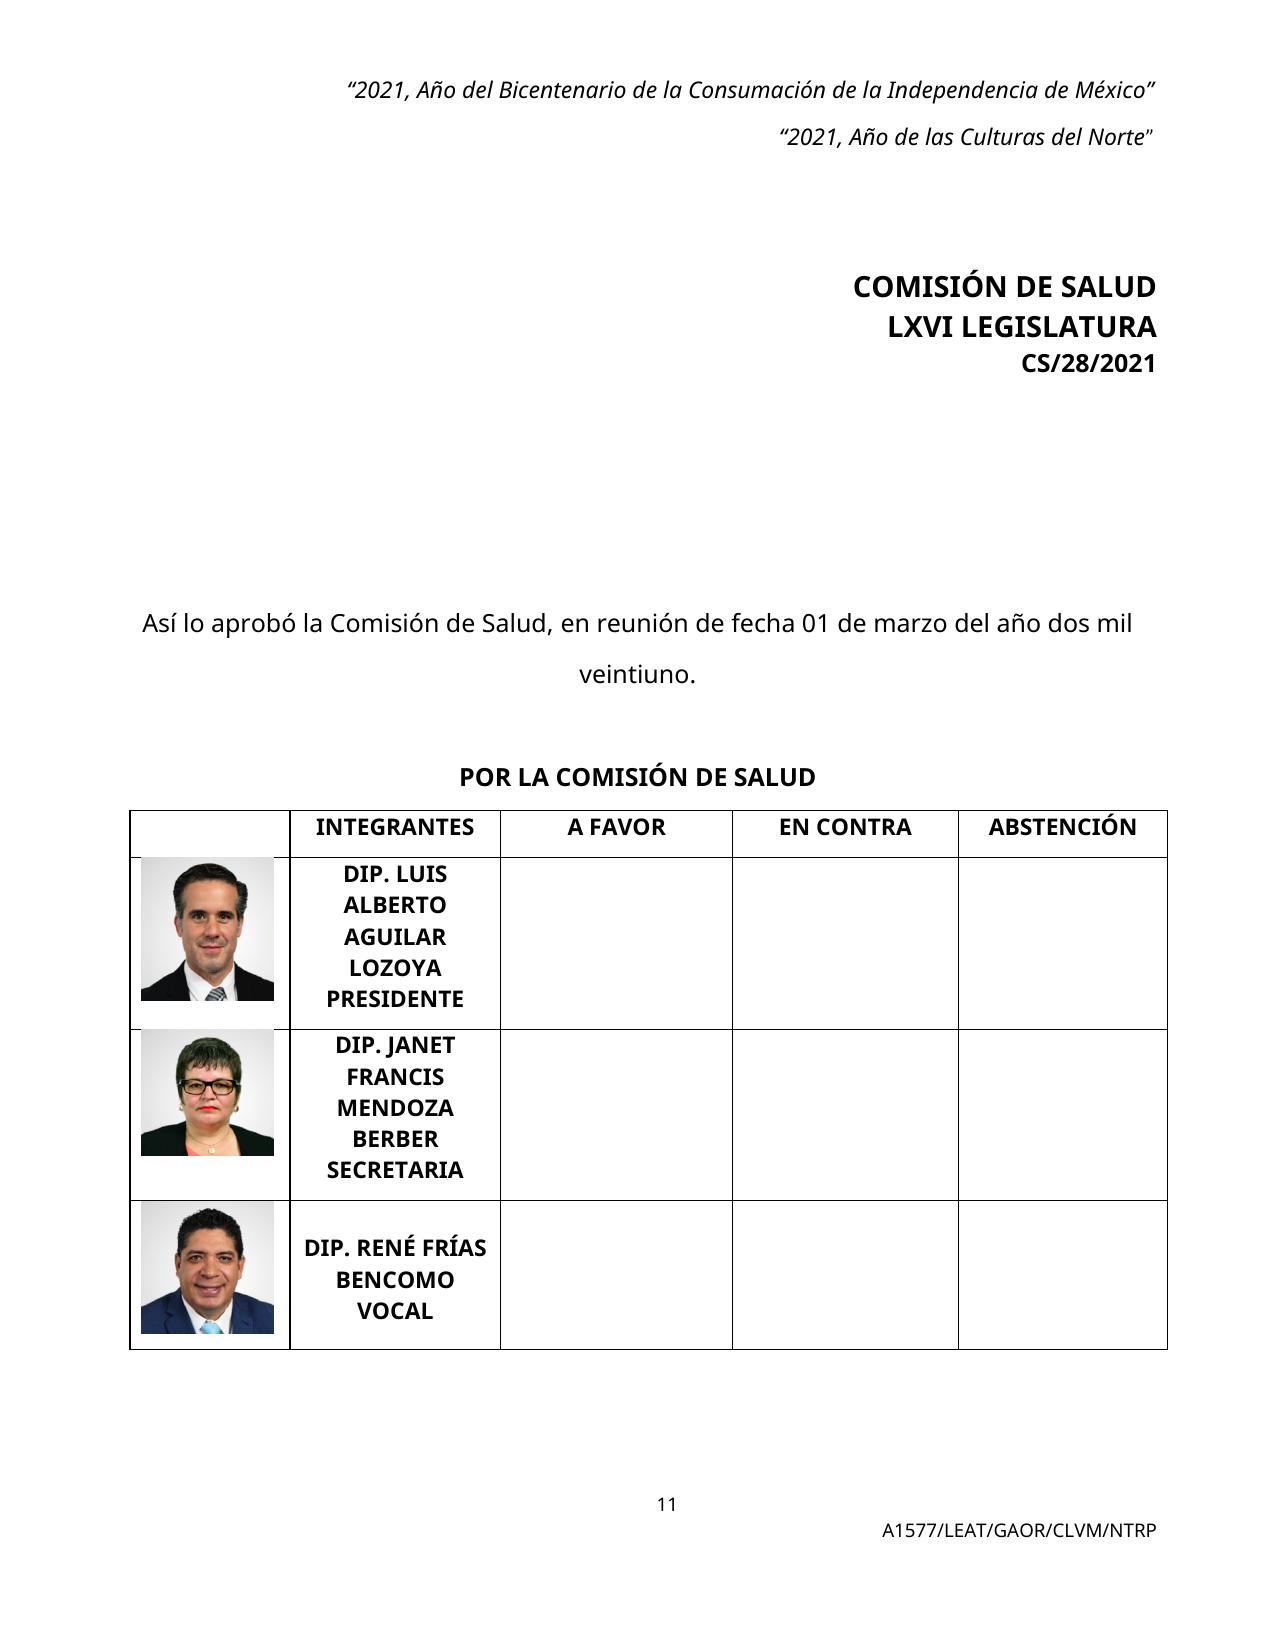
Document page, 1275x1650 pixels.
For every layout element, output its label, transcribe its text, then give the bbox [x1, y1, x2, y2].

table_cell [959, 1201, 1167, 1349]
table_cell [959, 1030, 1167, 1200]
table_cell [733, 1201, 958, 1349]
table_cell [131, 1201, 289, 1349]
table_cell [959, 858, 1167, 1028]
table_cell DIP. JANET FRANCIS MENDOZA BERBER SECRETARIA [291, 1030, 500, 1200]
text POR LA COMISIÓN DE SALUD [118, 759, 1157, 793]
table_cell [501, 1030, 732, 1200]
table_cell [733, 1030, 958, 1200]
table_cell [733, 858, 958, 1028]
table_header A FAVOR [501, 811, 732, 857]
table_cell [131, 858, 289, 1028]
table_cell [501, 858, 732, 1028]
table_cell [131, 1030, 289, 1200]
table_header ABSTENCIÓN [959, 811, 1167, 857]
table_cell DIP. LUIS ALBERTO AGUILAR LOZOYA PRESIDENTE [291, 858, 500, 1028]
picture [141, 1029, 274, 1156]
text Así lo aprobó la Comisión de Salud, en reunión de fecha 01 de marzo del año dos mil veintiuno. [118, 606, 1157, 691]
table_header EN CONTRA [733, 811, 958, 857]
table_header [131, 811, 289, 857]
picture [141, 1201, 274, 1334]
picture [141, 857, 274, 1001]
table_header INTEGRANTES [291, 811, 500, 857]
table_cell DIP. RENÉ FRÍAS BENCOMO VOCAL [291, 1201, 500, 1349]
table_cell [501, 1201, 732, 1349]
